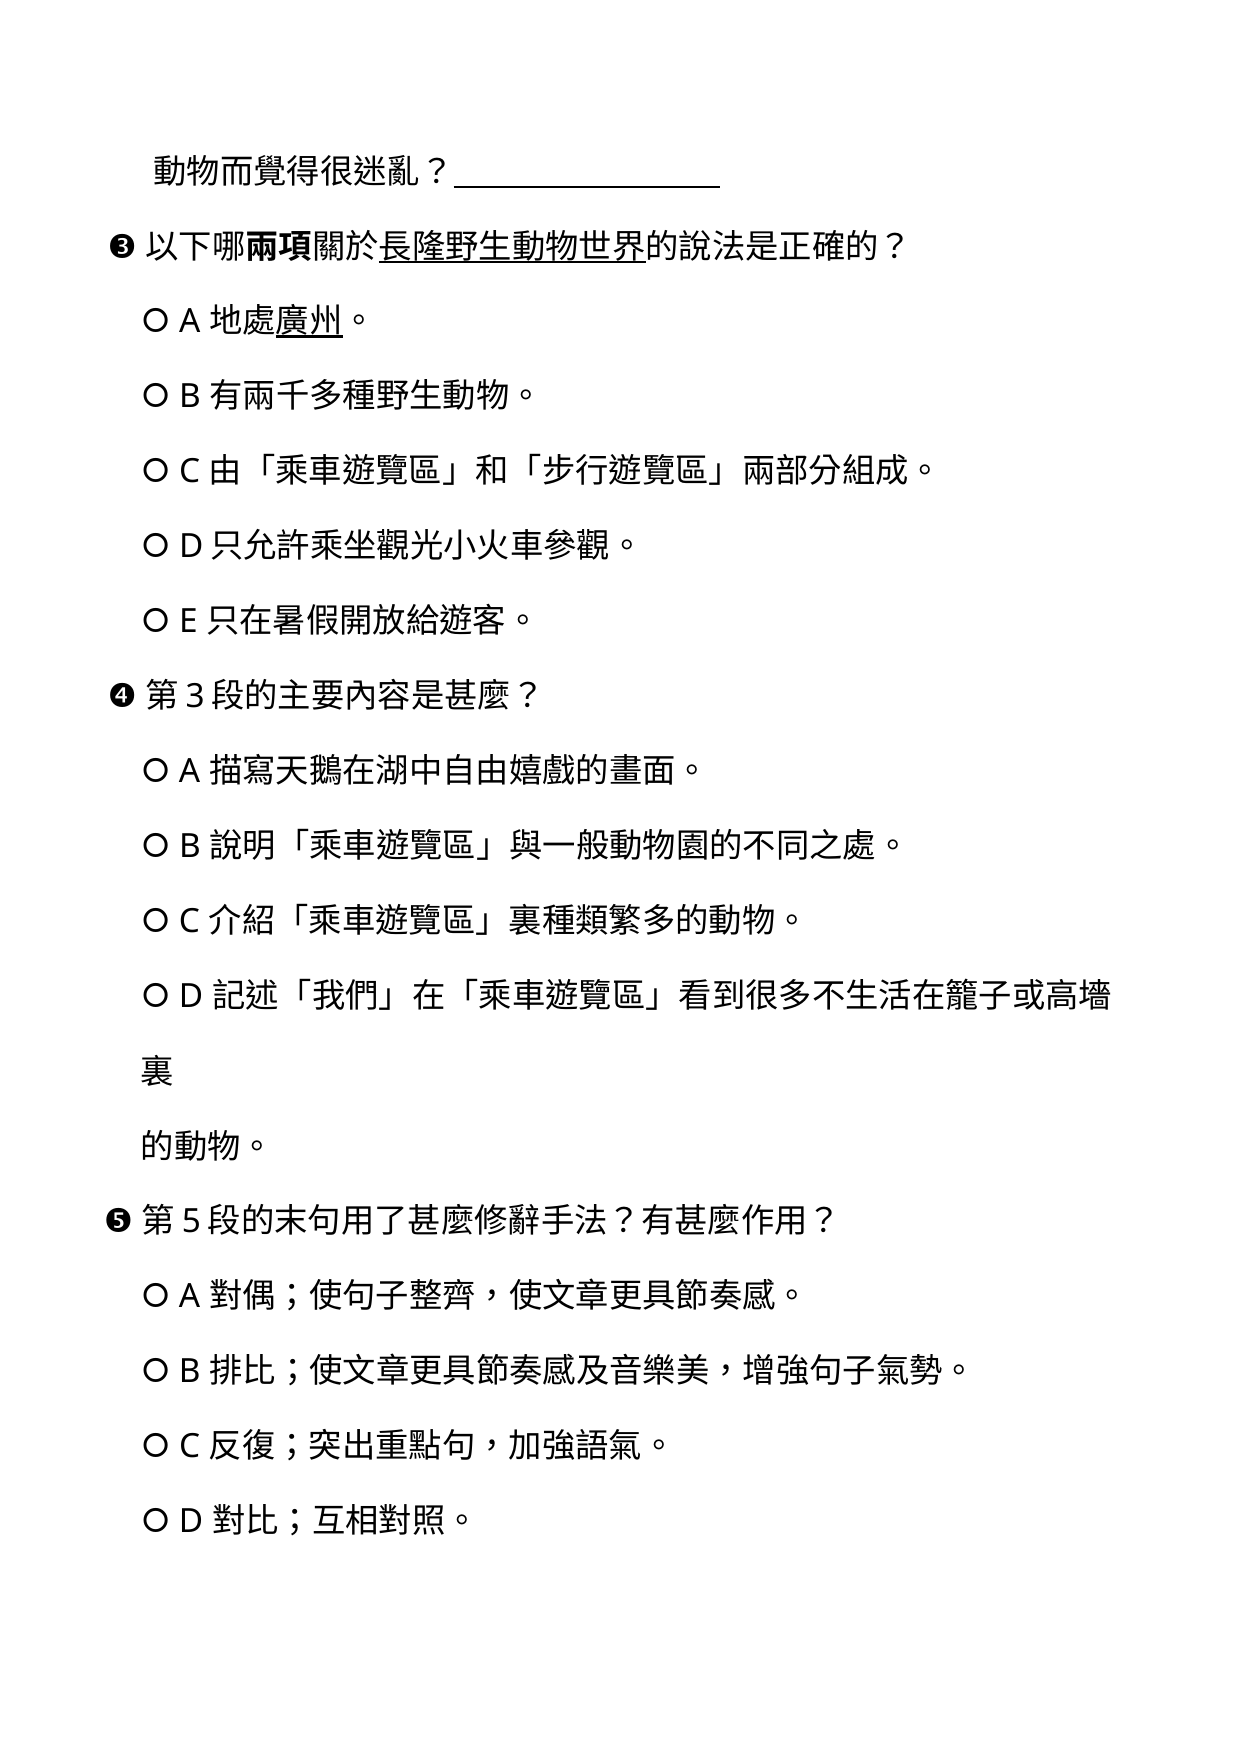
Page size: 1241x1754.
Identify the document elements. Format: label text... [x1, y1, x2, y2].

text 以下哪兩項關於長隆野生動物世界的說法是正確的？ [107, 206, 1137, 281]
text C 反復；突出重點句，加強語氣。 [141, 1406, 1137, 1481]
text C 由「乘車遊覽區」和「步行遊覽區」兩部分組成。 [141, 431, 1137, 506]
text 第3段的主要內容是甚麼？ [107, 656, 1137, 731]
text 的動物。 [141, 1106, 1137, 1181]
text D 記述「我們」在「乘車遊覽區」看到很多不生活在籠子或高墻裏 [141, 956, 1137, 1106]
text B 說明「乘車遊覽區」與一般動物園的不同之處。 [141, 806, 1137, 881]
text A 地處廣州。 [141, 281, 1137, 356]
text A 對偶；使句子整齊，使文章更具節奏感。 [141, 1256, 1137, 1331]
text 第5段的末句用了甚麼修辭手法？有甚麼作用？ [103, 1181, 1137, 1256]
text D 對比；互相對照。 [141, 1481, 1137, 1556]
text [103, 131, 1137, 206]
text C 介紹「乘車遊覽區」裏種類繁多的動物。 [141, 881, 1137, 956]
text B 排比；使文章更具節奏感及音樂美，增強句子氣勢。 [141, 1331, 1137, 1406]
text A 描寫天鵝在湖中自由嬉戲的畫面。 [141, 731, 1137, 806]
text D只允許乘坐觀光小火車參觀。 [141, 506, 1137, 581]
text E 只在暑假開放給遊客。 [141, 581, 1137, 656]
text B 有兩千多種野生動物。 [141, 356, 1137, 431]
